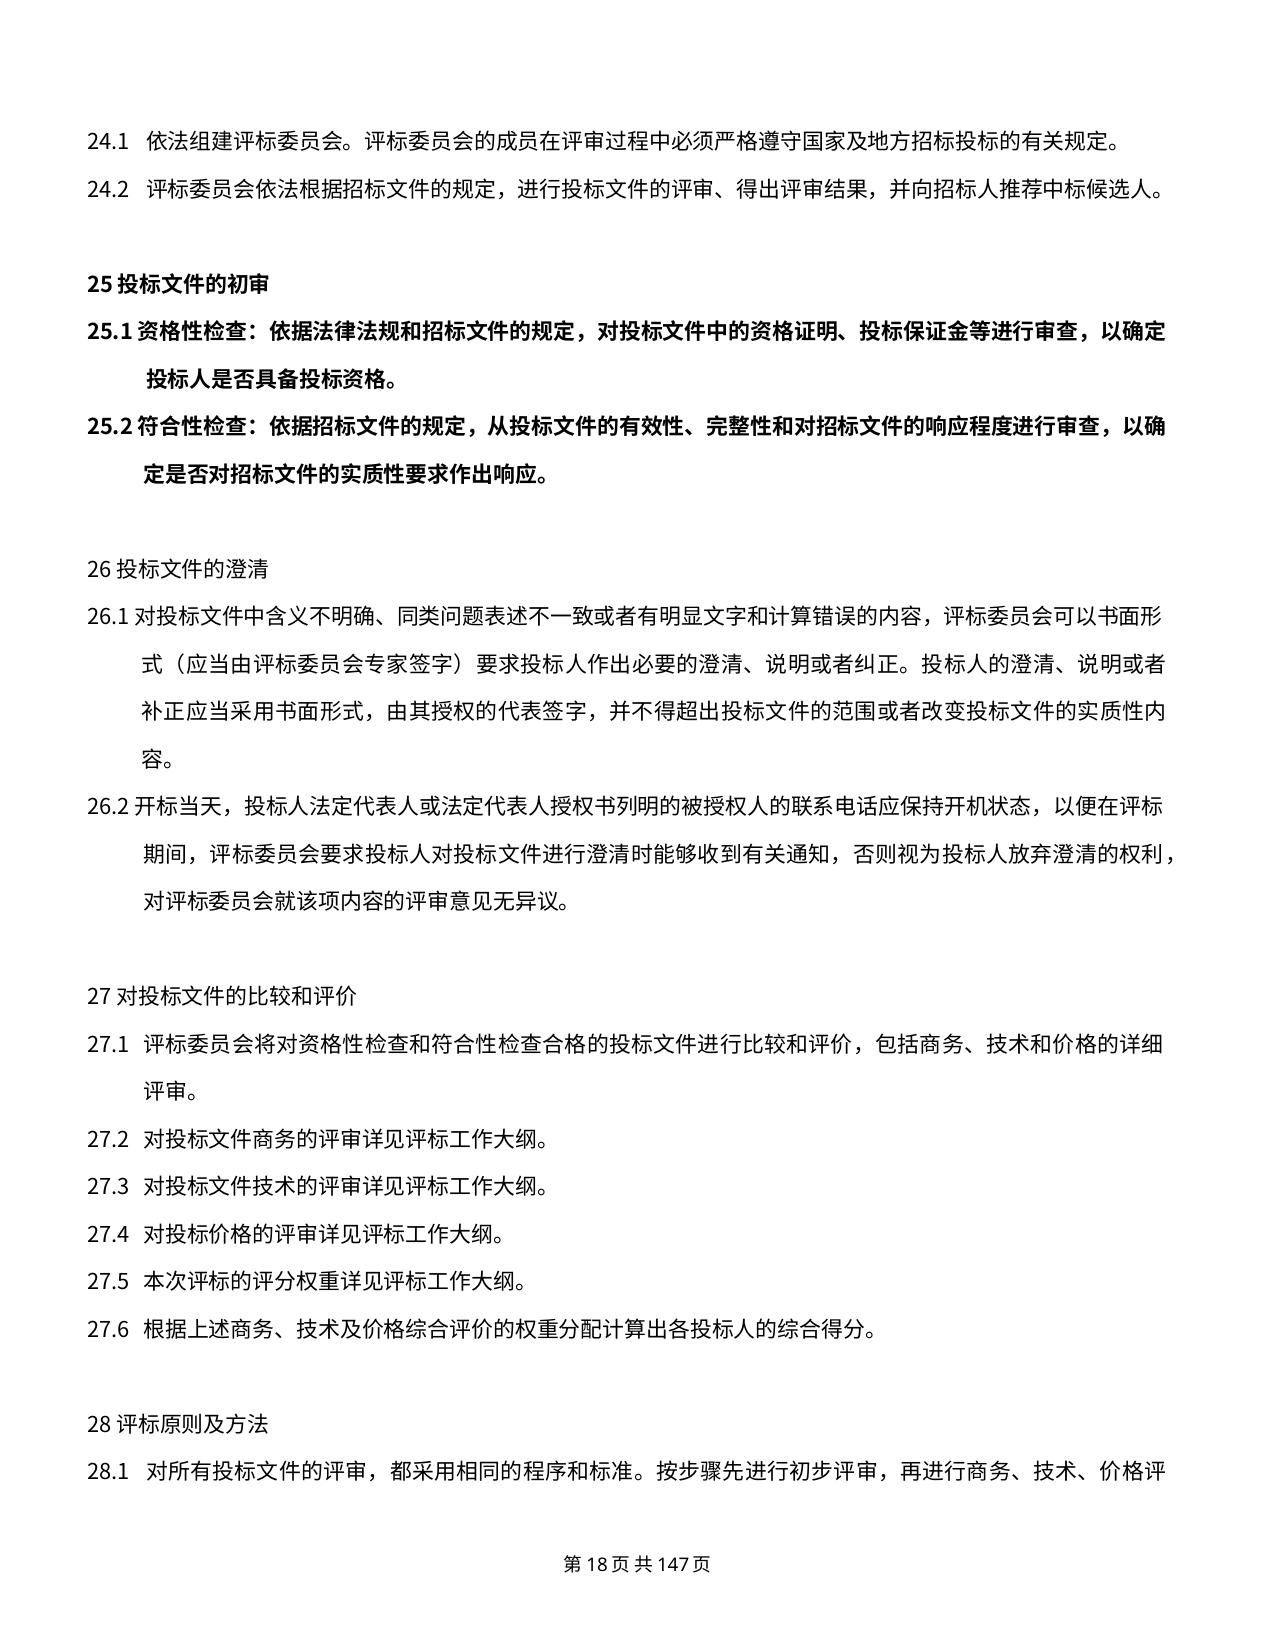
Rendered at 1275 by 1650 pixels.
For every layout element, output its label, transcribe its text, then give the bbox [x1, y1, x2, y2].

text 27.4 对投标价格的评审详见评标工作大纲。 [87, 1217, 1165, 1248]
text 27.2 对投标文件商务的评审详见评标工作大纲。 [87, 1122, 1165, 1153]
text 25.1 资格性检查：依据法律法规和招标文件的规定，对投标文件中的资格证明、投标保证金等进行审查，以确定投标人是否具备投标资格。 [87, 314, 1166, 393]
text 25.2 符合性检查：依据招标文件的规定，从投标文件的有效性、完整性和对招标文件的响应程度进行审查，以确定是否对招标文件的实质性要求作出响应。 [87, 409, 1166, 488]
text 27.6 根据上述商务、技术及价格综合评价的权重分配计算出各投标人的综合得分。 [87, 1312, 1165, 1343]
text 27.5 本次评标的评分权重详见评标工作大纲。 [87, 1264, 1165, 1296]
text 28 评标原则及方法 [87, 1407, 1166, 1438]
text 27 对投标文件的比较和评价 [87, 979, 1166, 1011]
text 26.1 对投标文件中含义不明确、同类问题表述不一致或者有明显文字和计算错误的内容，评标委员会可以书面形式（应当由评标委员会专家签字）要求投标人作出必要的澄清、说明或者纠正。投标人的澄清、说明或者补正应当采用书面形式，由其授权的代表签字，并不得超出投标文件的范围或者改变投标文件的实质性内容。 [87, 599, 1166, 773]
text 24.1 依法组建评标委员会。评标委员会的成员在评审过程中必须严格遵守国家及地方招标投标的有关规定。 [87, 124, 1166, 156]
text 27.1 评标委员会将对资格性检查和符合性检查合格的投标文件进行比较和评价，包括商务、技术和价格的详细评审。 [87, 1027, 1165, 1106]
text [87, 1454, 1166, 1486]
text 24.2 评标委员会依法根据招标文件的规定，进行投标文件的评审、得出评审结果，并向招标人推荐中标候选人。 [87, 172, 1166, 203]
text 26 投标文件的澄清 [87, 552, 1166, 583]
text 26.2 开标当天，投标人法定代表人或法定代表人授权书列明的被授权人的联系电话应保持开机状态，以便在评标期间，评标委员会要求投标人对投标文件进行澄清时能够收到有关通知，否则视为投标人放弃澄清的权利，对评标委员会就该项内容的评审意见无异议。 [87, 789, 1165, 916]
text 27.3 对投标文件技术的评审详见评标工作大纲。 [87, 1169, 1165, 1201]
text 25 投标文件的初审 [87, 267, 1166, 298]
